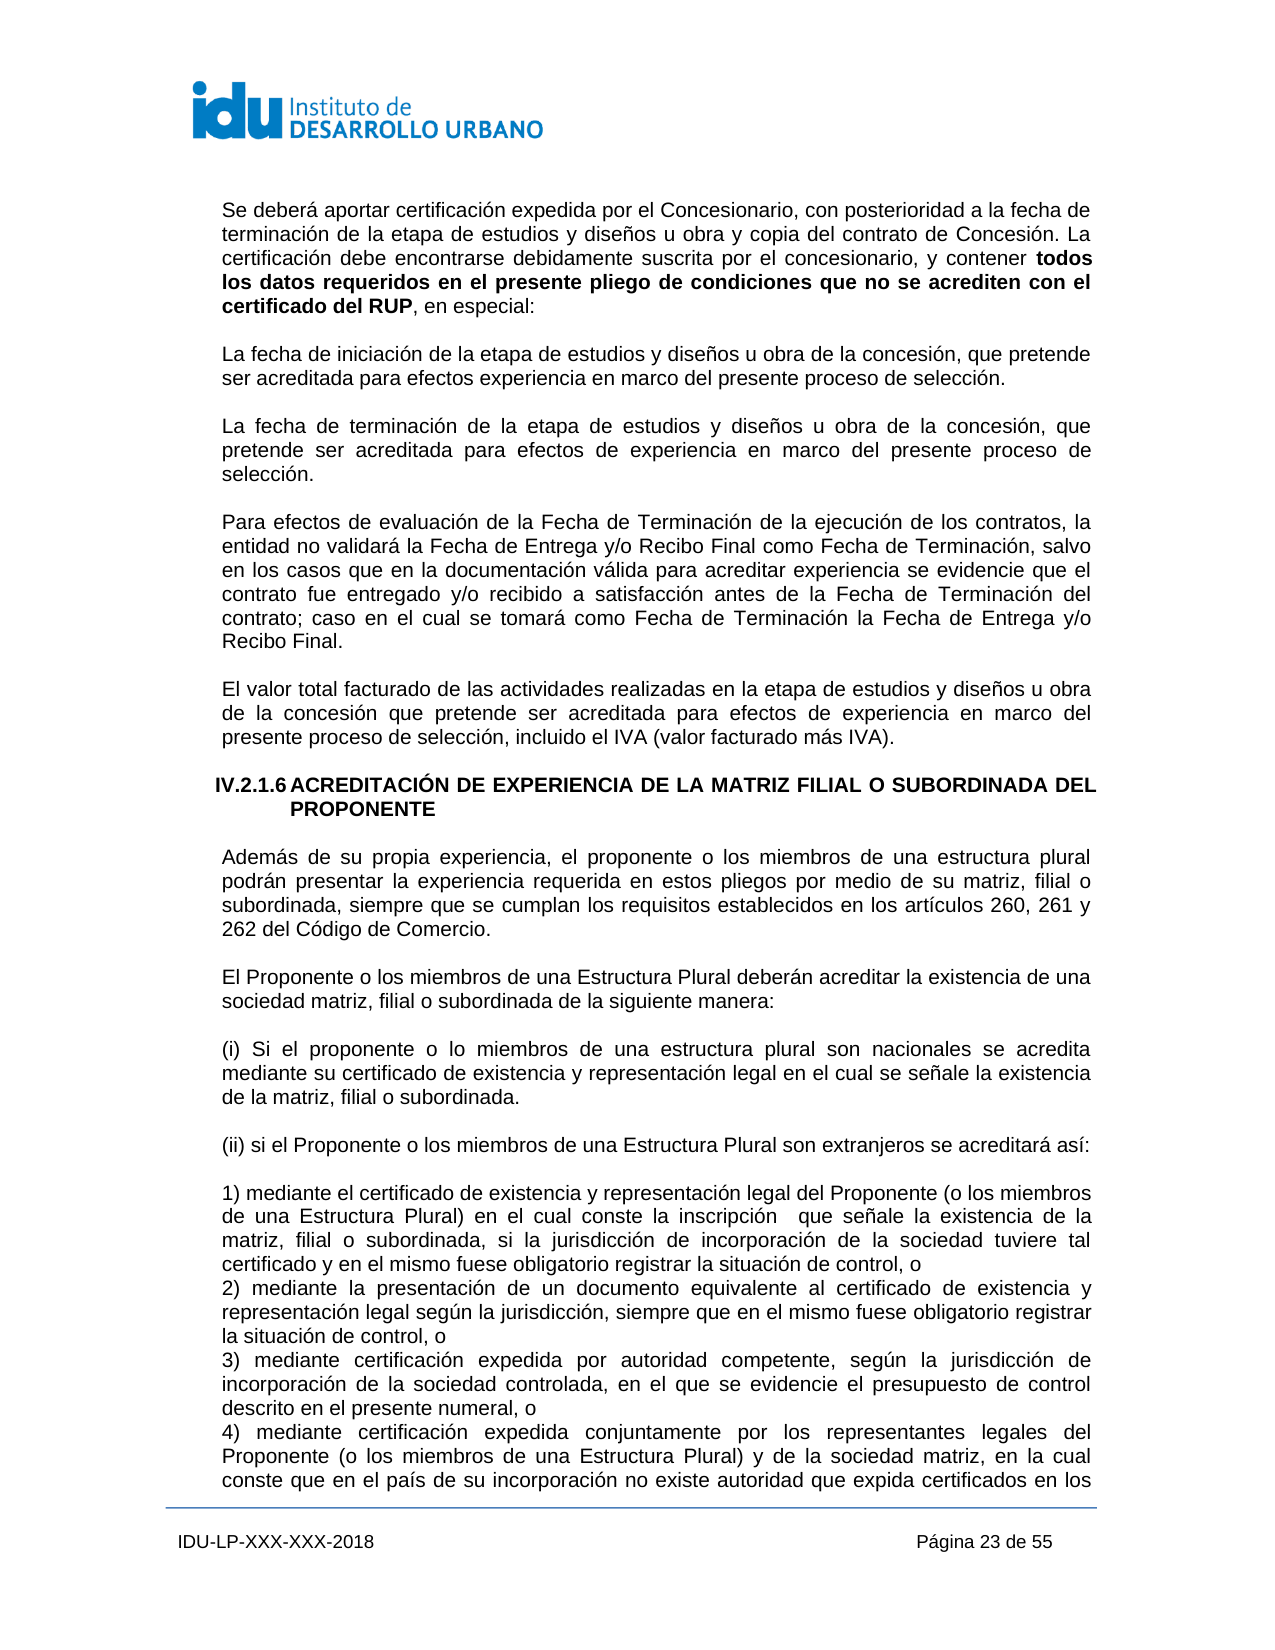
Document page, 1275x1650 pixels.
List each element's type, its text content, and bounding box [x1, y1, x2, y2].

text Se deberá aportar certificación expedida por el Concesionario, con posterioridad a la fecha de terminación de la etapa de estudios y diseños u obra y copia del contrato de Concesión. La certificación debe encontrarse debidamente suscrita por el concesionario, y contener todos los datos requeridos en el presente pliego de condiciones que no se acrediten con el certificado del RUP, en especial: [222, 198, 1092, 318]
text 2) mediante la presentación de un documento equivalente al certificado de existencia y representación legal según la jurisdicción, siempre que en el mismo fuese obligatorio registrar la situación de control, o [222, 1276, 1092, 1348]
text La fecha de iniciación de la etapa de estudios y diseños u obra de la concesión, que pretende ser acreditada para efectos experiencia en marco del presente proceso de selección. [222, 342, 1092, 390]
text El Proponente o los miembros de una Estructura Plural deberán acreditar la existencia de una sociedad matriz, filial o subordinada de la siguiente manera: [222, 965, 1092, 1013]
text (ii) si el Proponente o los miembros de una Estructura Plural son extranjeros se acreditará así: [222, 1132, 1092, 1156]
text Para efectos de evaluación de la Fecha de Terminación de la ejecución de los contratos, la entidad no validará la Fecha de Entrega y/o Recibo Final como Fecha de Terminación, salvo en los casos que en la documentación válida para acreditar experiencia se evidencie que el contrato fue entregado y/o recibido a satisfacción antes de la Fecha de Terminación del contrato; caso en el cual se tomará como Fecha de Terminación la Fecha de Entrega y/o Recibo Final. [222, 509, 1092, 653]
picture [177, 73, 557, 151]
text Además de su propia experiencia, el proponente o los miembros de una estructura plural podrán presentar la experiencia requerida en estos pliegos por medio de su matriz, filial o subordinada, siempre que se cumplan los requisitos establecidos en los artículos 260, 261 y 262 del Código de Comercio. [222, 845, 1092, 941]
text (i) Si el proponente o lo miembros de una estructura plural son nacionales se acredita mediante su certificado de existencia y representación legal en el cual se señale la existencia de la matriz, filial o subordinada. [222, 1037, 1092, 1108]
text La fecha de terminación de la etapa de estudios y diseños u obra de la concesión, que pretende ser acreditada para efectos de experiencia en marco del presente proceso de selección. [222, 414, 1092, 486]
subtitle ACREDITACIÓN DE EXPERIENCIA DE LA MATRIZ FILIAL O SUBORDINADA DEL PROPONENTE [215, 773, 1098, 821]
text 3) mediante certificación expedida por autoridad competente, según la jurisdicción de incorporación de la sociedad controlada, en el que se evidencie el presupuesto de control descrito en el presente numeral, o [222, 1348, 1092, 1420]
text 1) mediante el certificado de existencia y representación legal del Proponente (o los miembros de una Estructura Plural) en el cual conste la inscripción que señale la existencia de la matriz, filial o subordinada, si la jurisdicción de incorporación de la sociedad tuviere tal certificado y en el mismo fuese obligatorio registrar la situación de control, o [222, 1180, 1092, 1276]
text El valor total facturado de las actividades realizadas en la etapa de estudios y diseños u obra de la concesión que pretende ser acreditada para efectos de experiencia en marco del presente proceso de selección, incluido el IVA (valor facturado más IVA). [222, 677, 1092, 749]
